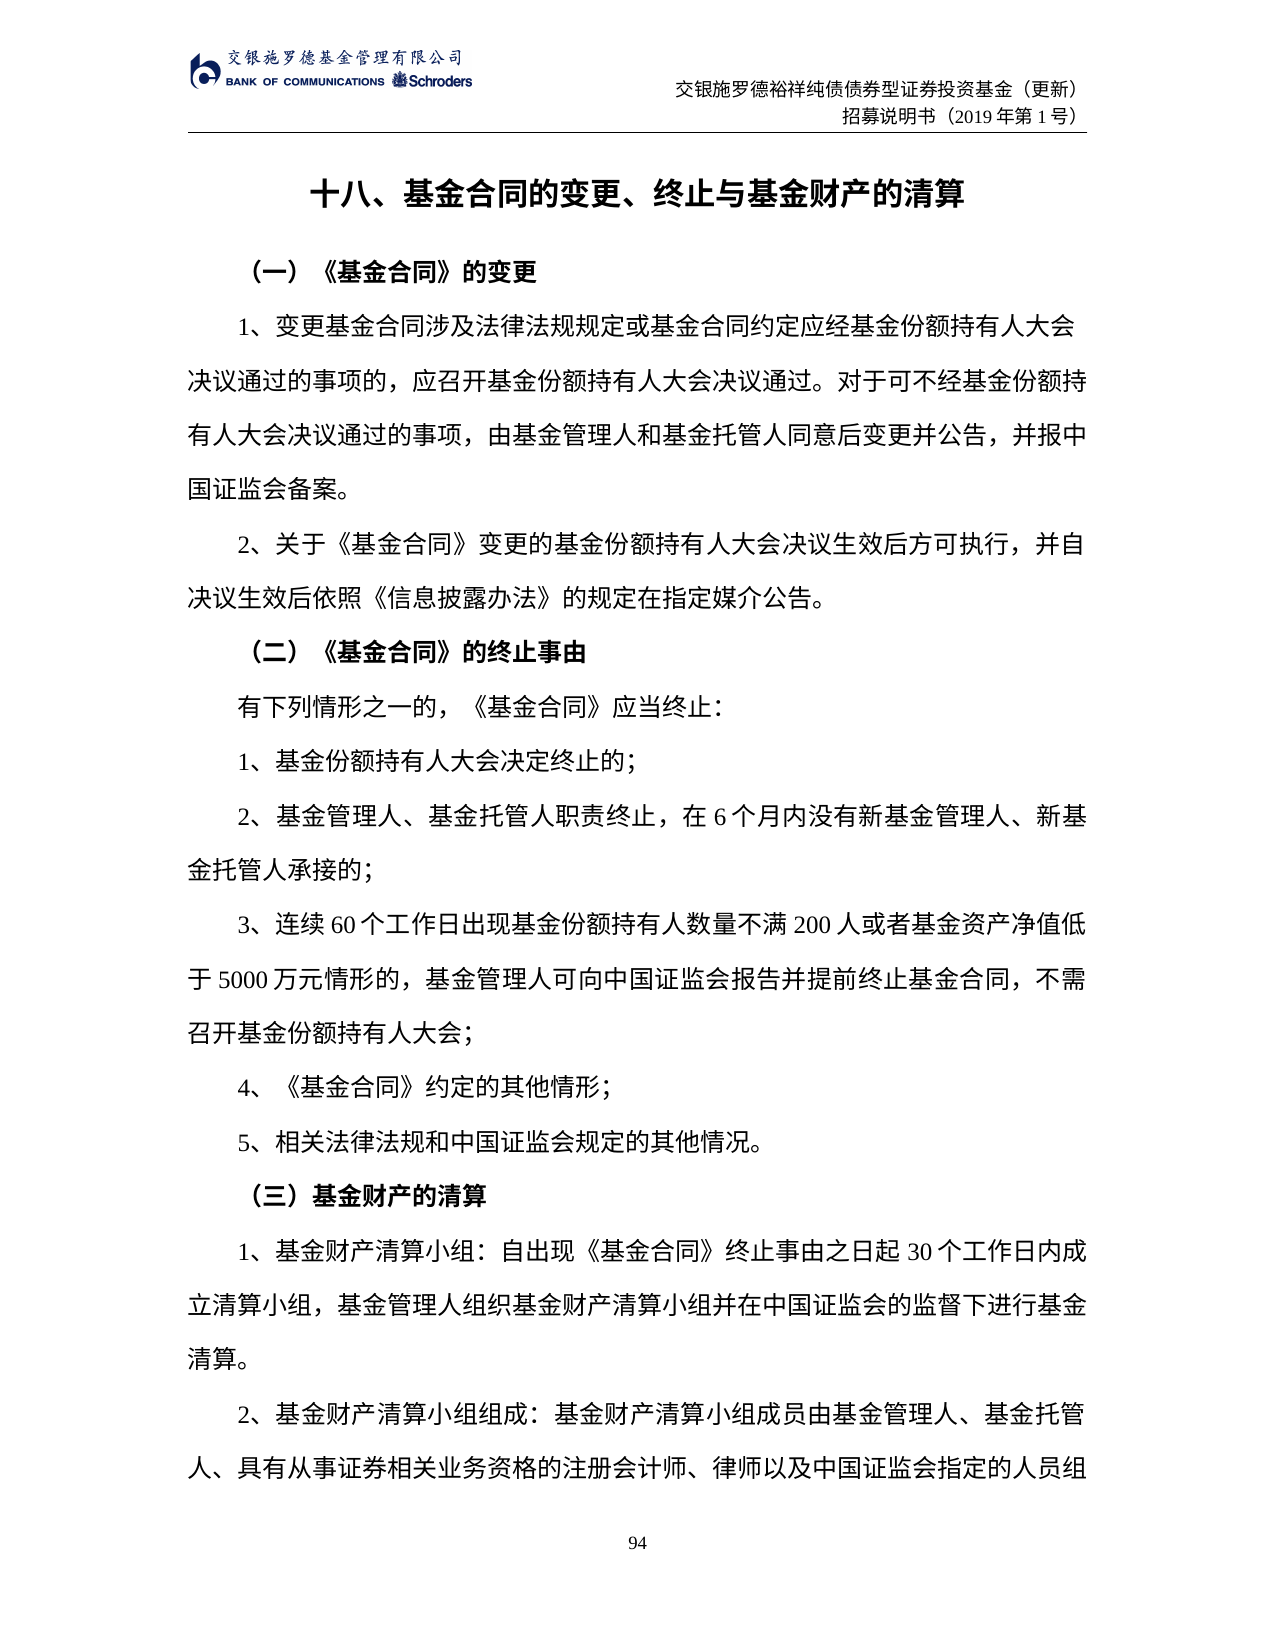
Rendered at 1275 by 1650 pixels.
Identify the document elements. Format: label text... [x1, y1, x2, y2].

text 3、连续60个工作日出现基金份额持有人数量不满200人或者基金资产净值低于5000万元情形的，基金管理人可向中国证监会报告并提前终止基金合同，不需召开基金份额持有人大会； [187, 905, 1087, 1050]
text 1、基金财产清算小组：自出现《基金合同》终止事由之日起30个工作日内成立清算小组，基金管理人组织基金财产清算小组并在中国证监会的监督下进行基金清算。 [187, 1231, 1087, 1376]
text （一）《基金合同》的变更 [187, 252, 1087, 288]
text 1、变更基金合同涉及法律法规规定或基金合同约定应经基金份额持有人大会决议通过的事项的，应召开基金份额持有人大会决议通过。对于可不经基金份额持有人大会决议通过的事项，由基金管理人和基金托管人同意后变更并公告，并报中国证监会备案。 [187, 307, 1087, 506]
text 有下列情形之一的，《基金合同》应当终止： [187, 687, 1087, 723]
text 1、基金份额持有人大会决定终止的； [187, 742, 1087, 778]
text 2、关于《基金合同》变更的基金份额持有人大会决议生效后方可执行，并自决议生效后依照《信息披露办法》的规定在指定媒介公告。 [187, 524, 1087, 615]
text （二）《基金合同》的终止事由 [187, 633, 1087, 669]
text 2、基金管理人、基金托管人职责终止，在6个月内没有新基金管理人、新基金托管人承接的； [187, 796, 1087, 887]
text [187, 1394, 1087, 1485]
text 4、《基金合同》约定的其他情形； [187, 1068, 1087, 1104]
text 十八、基金合同的变更、终止与基金财产的清算 [187, 169, 1087, 215]
text （三）基金财产的清算 [187, 1177, 1087, 1213]
text 5、相关法律法规和中国证监会规定的其他情况。 [187, 1122, 1087, 1158]
picture [190, 50, 472, 89]
